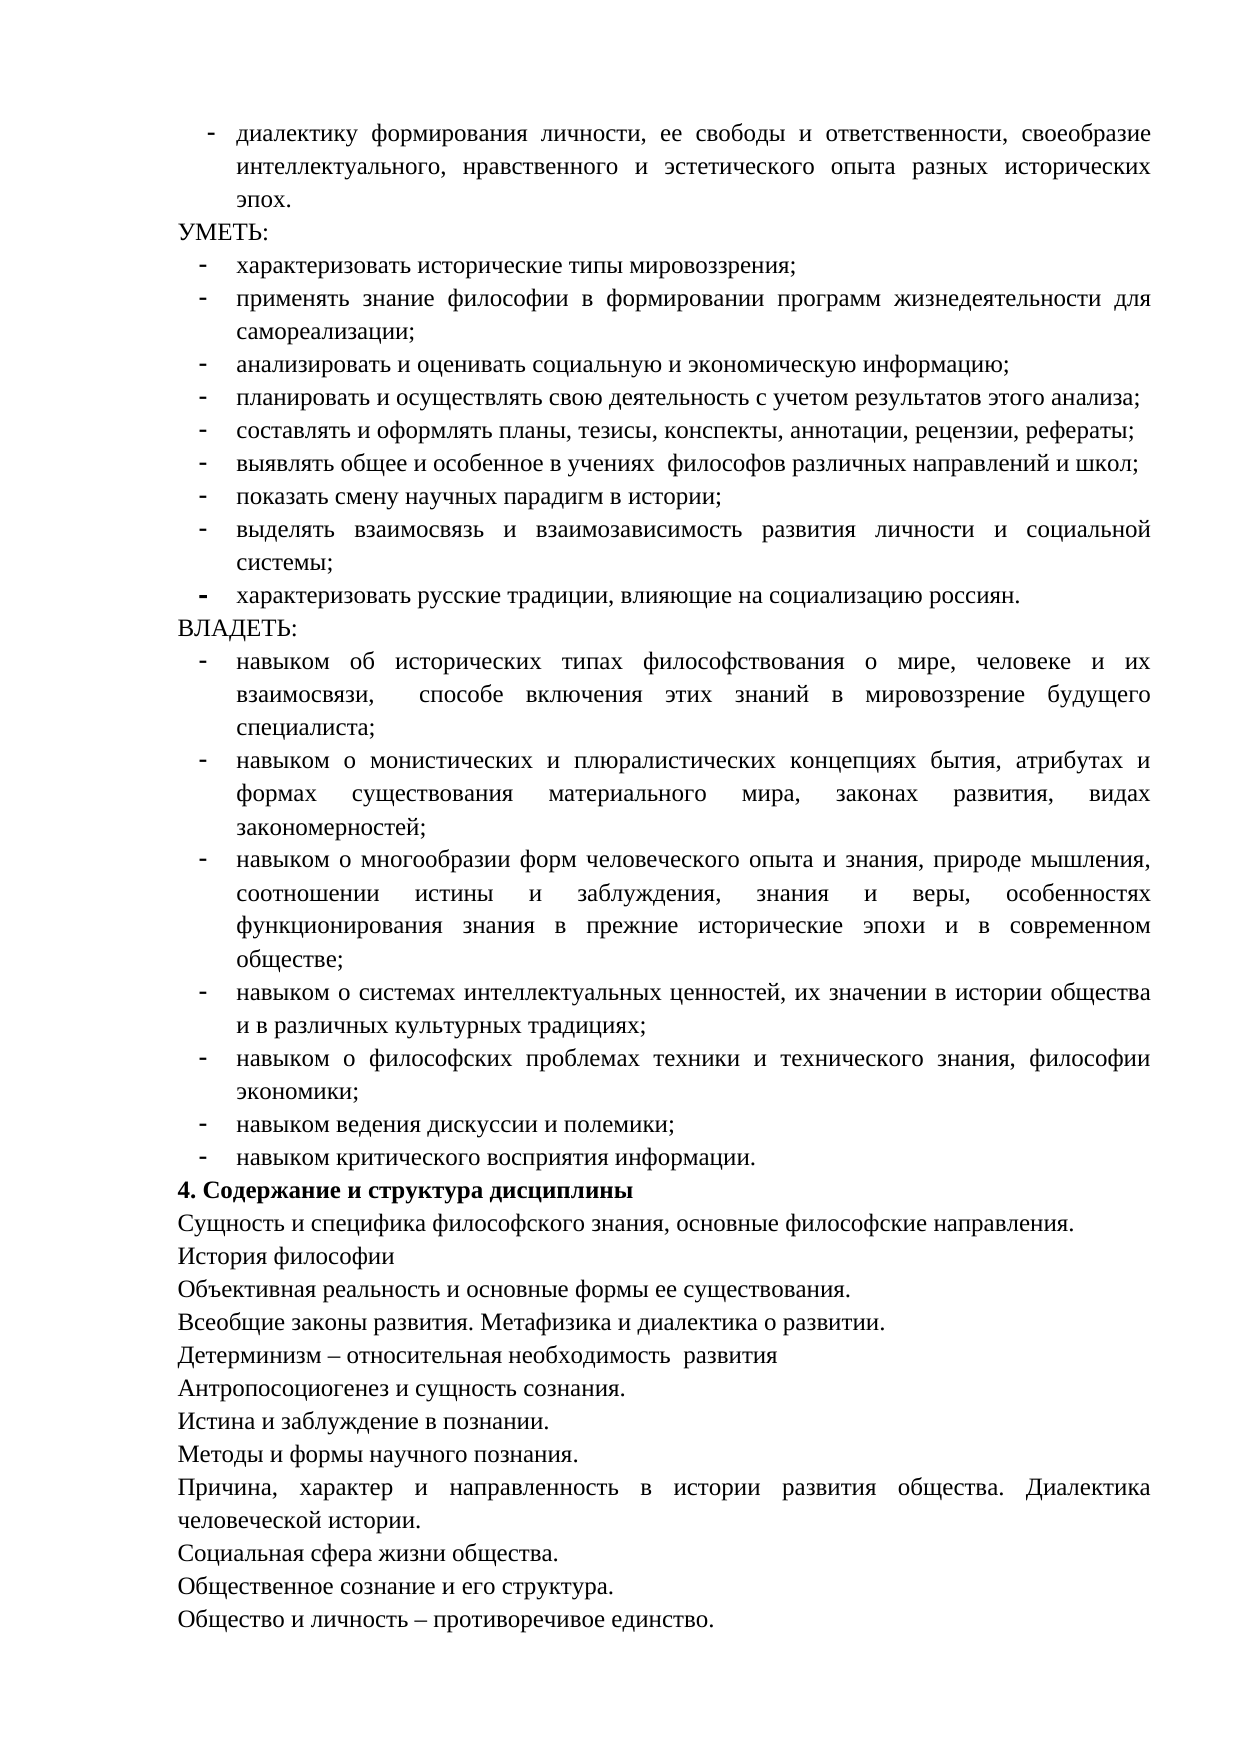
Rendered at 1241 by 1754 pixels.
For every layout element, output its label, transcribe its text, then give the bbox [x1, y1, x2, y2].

text Сущность и специфика философского знания, основные философские направления. [177, 1208, 1152, 1237]
text Антропосоциогенез и сущность сознания. [177, 1373, 1152, 1402]
list диалектику формирования личности, ее свободы и ответственности, своеобразие интеллектуального, нравственного и эстетического опыта разных исторических эпох. [207, 118, 1152, 213]
list навыком ведения дискуссии и полемики; [199, 1109, 1152, 1137]
text Причина, характер и направленность в истории развития общества. Диалектика человеческой истории. [177, 1472, 1152, 1534]
list навыком о многообразии форм человеческого опыта и знания, природе мышления, соотношении истины и заблуждения, знания и веры, особенностях функционирования знания в прежние исторические эпохи и в современном обществе; [199, 844, 1152, 972]
text Всеобщие законы развития. Метафизика и диалектика о развитии. [177, 1307, 1152, 1336]
text Объективная реальность и основные формы ее существования. [177, 1274, 1152, 1303]
list навыком о монистических и плюралистических концепциях бытия, атрибутах и формах существования материального мира, законах развития, видах закономерностей; [199, 746, 1152, 840]
list навыком об исторических типах философствования о мире, человеке и их взаимосвязи, способе включения этих знаний в мировоззрение будущего специалиста; [199, 646, 1152, 741]
list анализировать и оценивать социальную и экономическую информацию; [199, 349, 1152, 378]
text Детерминизм – относительная необходимость развития [177, 1340, 1152, 1369]
list характеризовать исторические типы мировоззрения; [199, 250, 1152, 279]
list применять знание философии в формировании программ жизнедеятельности для самореализации; [199, 283, 1152, 345]
text Общество и личность – противоречивое единство. [177, 1604, 1152, 1633]
list навыком критического восприятия информации. [199, 1142, 1152, 1171]
text 4. Содержание и структура дисциплины [177, 1175, 1152, 1203]
list навыком о философских проблемах техники и технического знания, философии экономики; [199, 1043, 1152, 1104]
text УМЕТЬ: [177, 217, 1152, 246]
text Методы и формы научного познания. [177, 1439, 1152, 1468]
text ВЛАДЕТЬ: [177, 613, 1152, 642]
list показать смену научных парадигм в истории; [199, 481, 1152, 510]
list планировать и осуществлять свою деятельность с учетом результатов этого анализа; [199, 382, 1152, 411]
list выделять взаимосвязь и взаимозависимость развития личности и социальной системы; [199, 514, 1152, 576]
list характеризовать русские традиции, влияющие на социализацию россиян. [199, 580, 1152, 609]
text История философии [177, 1241, 1152, 1269]
list составлять и оформлять планы, тезисы, конспекты, аннотации, рецензии, рефераты; [199, 415, 1152, 444]
list навыком о системах интеллектуальных ценностей, их значении в истории общества и в различных культурных традициях; [199, 977, 1152, 1038]
text Истина и заблуждение в познании. [177, 1406, 1152, 1435]
list выявлять общее и особенное в учениях философов различных направлений и школ; [199, 448, 1152, 477]
text Общественное сознание и его структура. [177, 1571, 1152, 1600]
text Социальная сфера жизни общества. [177, 1538, 1152, 1567]
